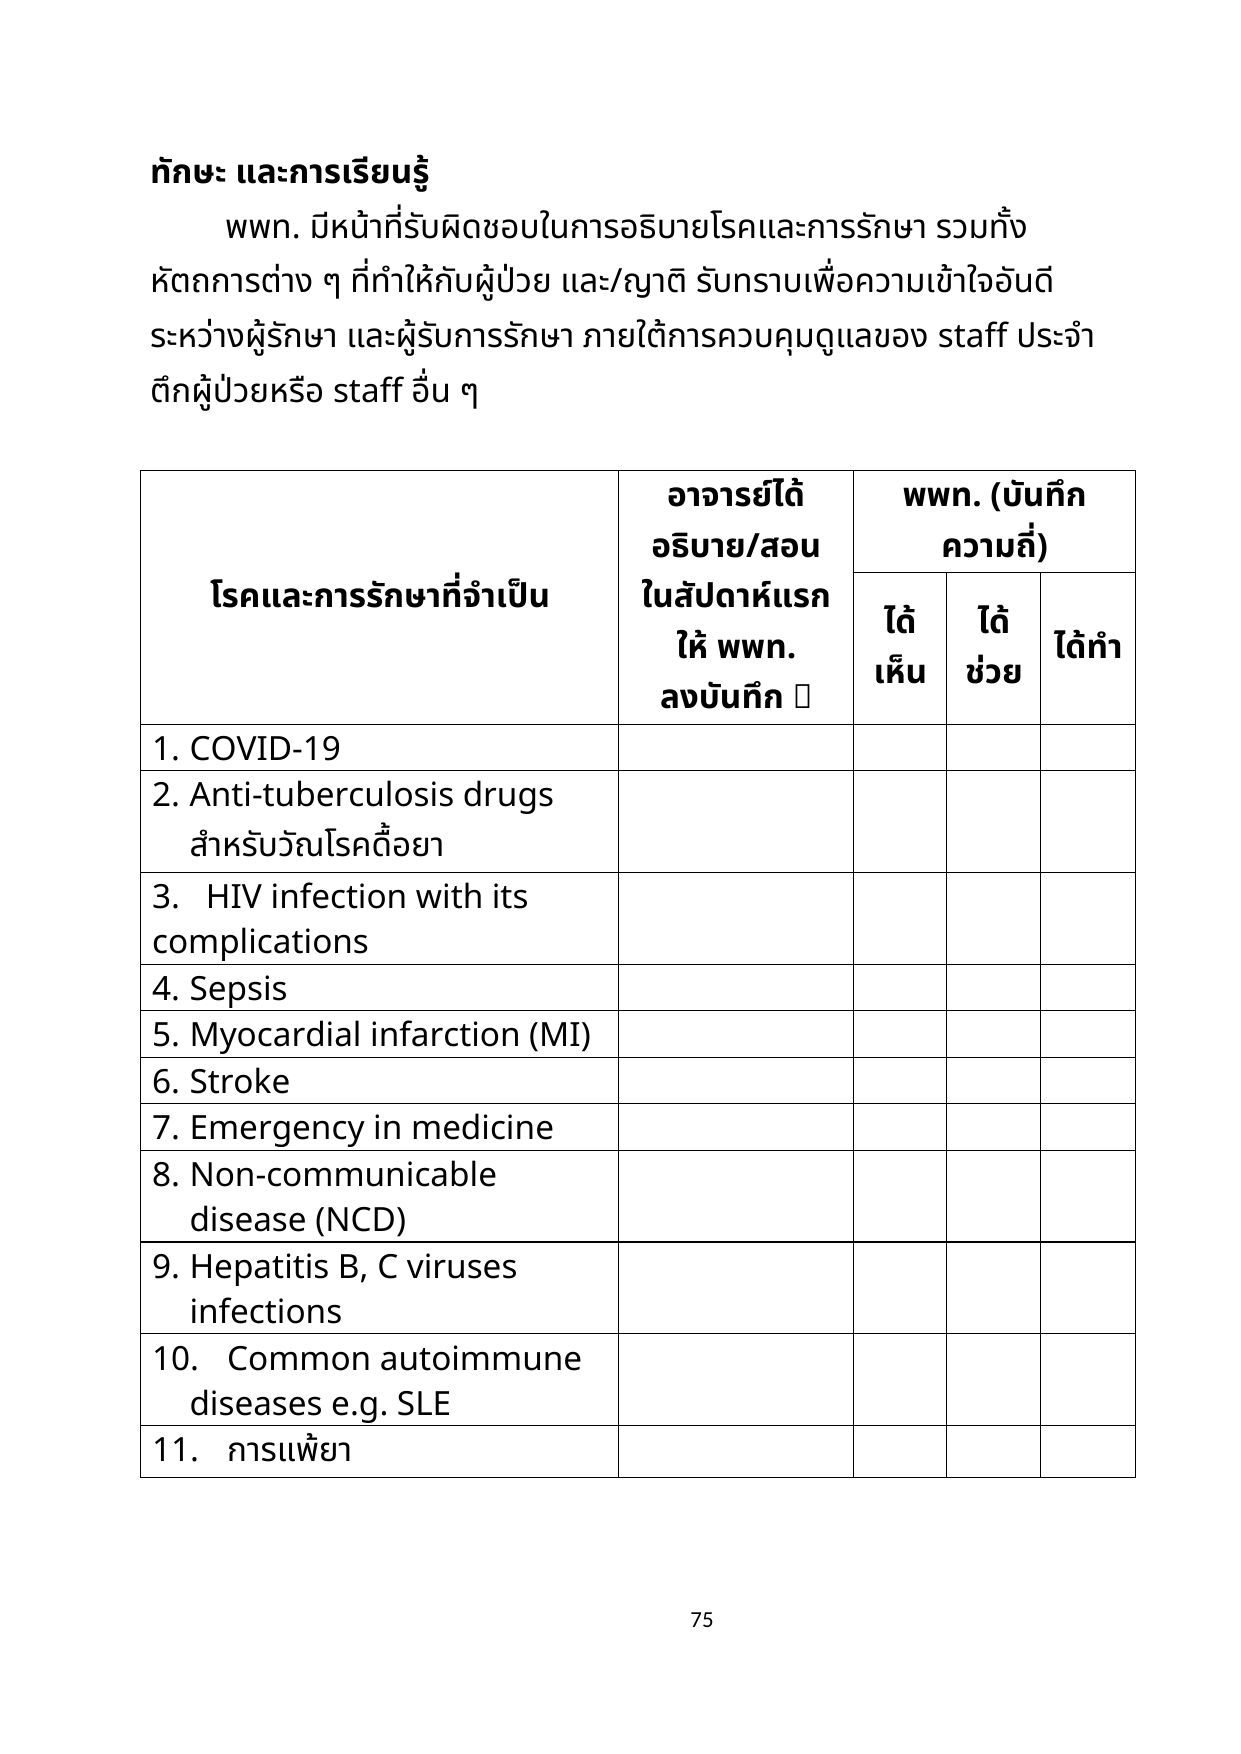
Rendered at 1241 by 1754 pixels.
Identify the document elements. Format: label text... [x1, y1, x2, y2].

table_cell [619, 965, 853, 1010]
table_cell [854, 771, 946, 872]
table_cell [619, 1151, 853, 1241]
table_cell [947, 873, 1040, 964]
table_cell [947, 725, 1040, 770]
table_cell Stroke [141, 1058, 618, 1103]
table_cell [619, 725, 853, 770]
table_cell [1041, 1058, 1135, 1103]
table_cell [854, 725, 946, 770]
table_cell ได้ทำ [1041, 573, 1135, 723]
text พพท. มีหน้าที่รับผิดชอบในการอธิบายโรคและการรักษา รวมทั้งหัตถการต่าง ๆ ที่ทำให้กับผู้ป่วย และ/ญาติ รับทราบเพื่อความเข้าใจอันดีระหว่างผู้รักษา และผู้รับการรักษา ภายใต้การควบคุมดูแลของ staff ประจำตึกผู้ป่วยหรือ staff อื่น ๆ [150, 203, 1107, 417]
table_cell [619, 1104, 853, 1149]
text ทักษะ และการเรียนรู้ [150, 148, 1107, 199]
table_cell [619, 1426, 853, 1477]
table_header พพท. (บันทึกความถี่) [854, 471, 1135, 572]
table_cell Hepatitis B, C viruses infections [141, 1243, 618, 1333]
table_cell [854, 965, 946, 1010]
table_cell [854, 1151, 946, 1241]
table_cell การแพ้ยา [141, 1426, 618, 1477]
table_cell [854, 873, 946, 964]
table_cell 3. HIV infection with its complications [141, 873, 618, 964]
table_cell [854, 1243, 946, 1333]
table_cell Anti-tuberculosis drugs สำหรับวัณโรคดื้อยา [141, 771, 618, 872]
table_cell Sepsis [141, 965, 618, 1010]
table_cell COVID-19 [141, 725, 618, 770]
table_cell [947, 1058, 1040, 1103]
table_cell [947, 1426, 1040, 1477]
table_cell [619, 1334, 853, 1425]
table_cell [854, 1334, 946, 1425]
table_cell [854, 1011, 946, 1057]
table_cell [854, 1058, 946, 1103]
table_cell [854, 1104, 946, 1149]
table_cell [619, 1243, 853, 1333]
table_cell [947, 965, 1040, 1010]
table_cell ได้ช่วย [947, 573, 1040, 723]
table_cell Common autoimmune diseases e.g. SLE [141, 1334, 618, 1425]
table_cell ได้เห็น [854, 573, 946, 723]
table_cell [1041, 1151, 1135, 1241]
table_cell [947, 1334, 1040, 1425]
table_cell [947, 1151, 1040, 1241]
table_cell [619, 1011, 853, 1057]
table_cell Myocardial infarction (MI) [141, 1011, 618, 1057]
table_header โรคและการรักษาที่จำเป็น [141, 471, 618, 723]
table_cell [619, 1058, 853, 1103]
table_cell [947, 1243, 1040, 1333]
table_cell [947, 1104, 1040, 1149]
table_cell [1041, 873, 1135, 964]
table_cell [619, 771, 853, 872]
table_cell [1041, 771, 1135, 872]
table_cell [619, 873, 853, 964]
table_cell [1041, 1334, 1135, 1425]
table_cell [1041, 1011, 1135, 1057]
table_cell [1041, 1243, 1135, 1333]
table_cell [1041, 1426, 1135, 1477]
table_cell [947, 1011, 1040, 1057]
table_cell [1041, 725, 1135, 770]
table_cell Non-communicable disease (NCD) [141, 1151, 618, 1241]
table_cell [854, 1426, 946, 1477]
table_cell [947, 771, 1040, 872]
table_cell Emergency in medicine [141, 1104, 618, 1149]
table_cell [1041, 1104, 1135, 1149]
table_cell [1041, 965, 1135, 1010]
table_header อาจารย์ได้อธิบาย/สอน ในสัปดาห์แรกให้ พพท. ลงบันทึก [619, 471, 853, 723]
